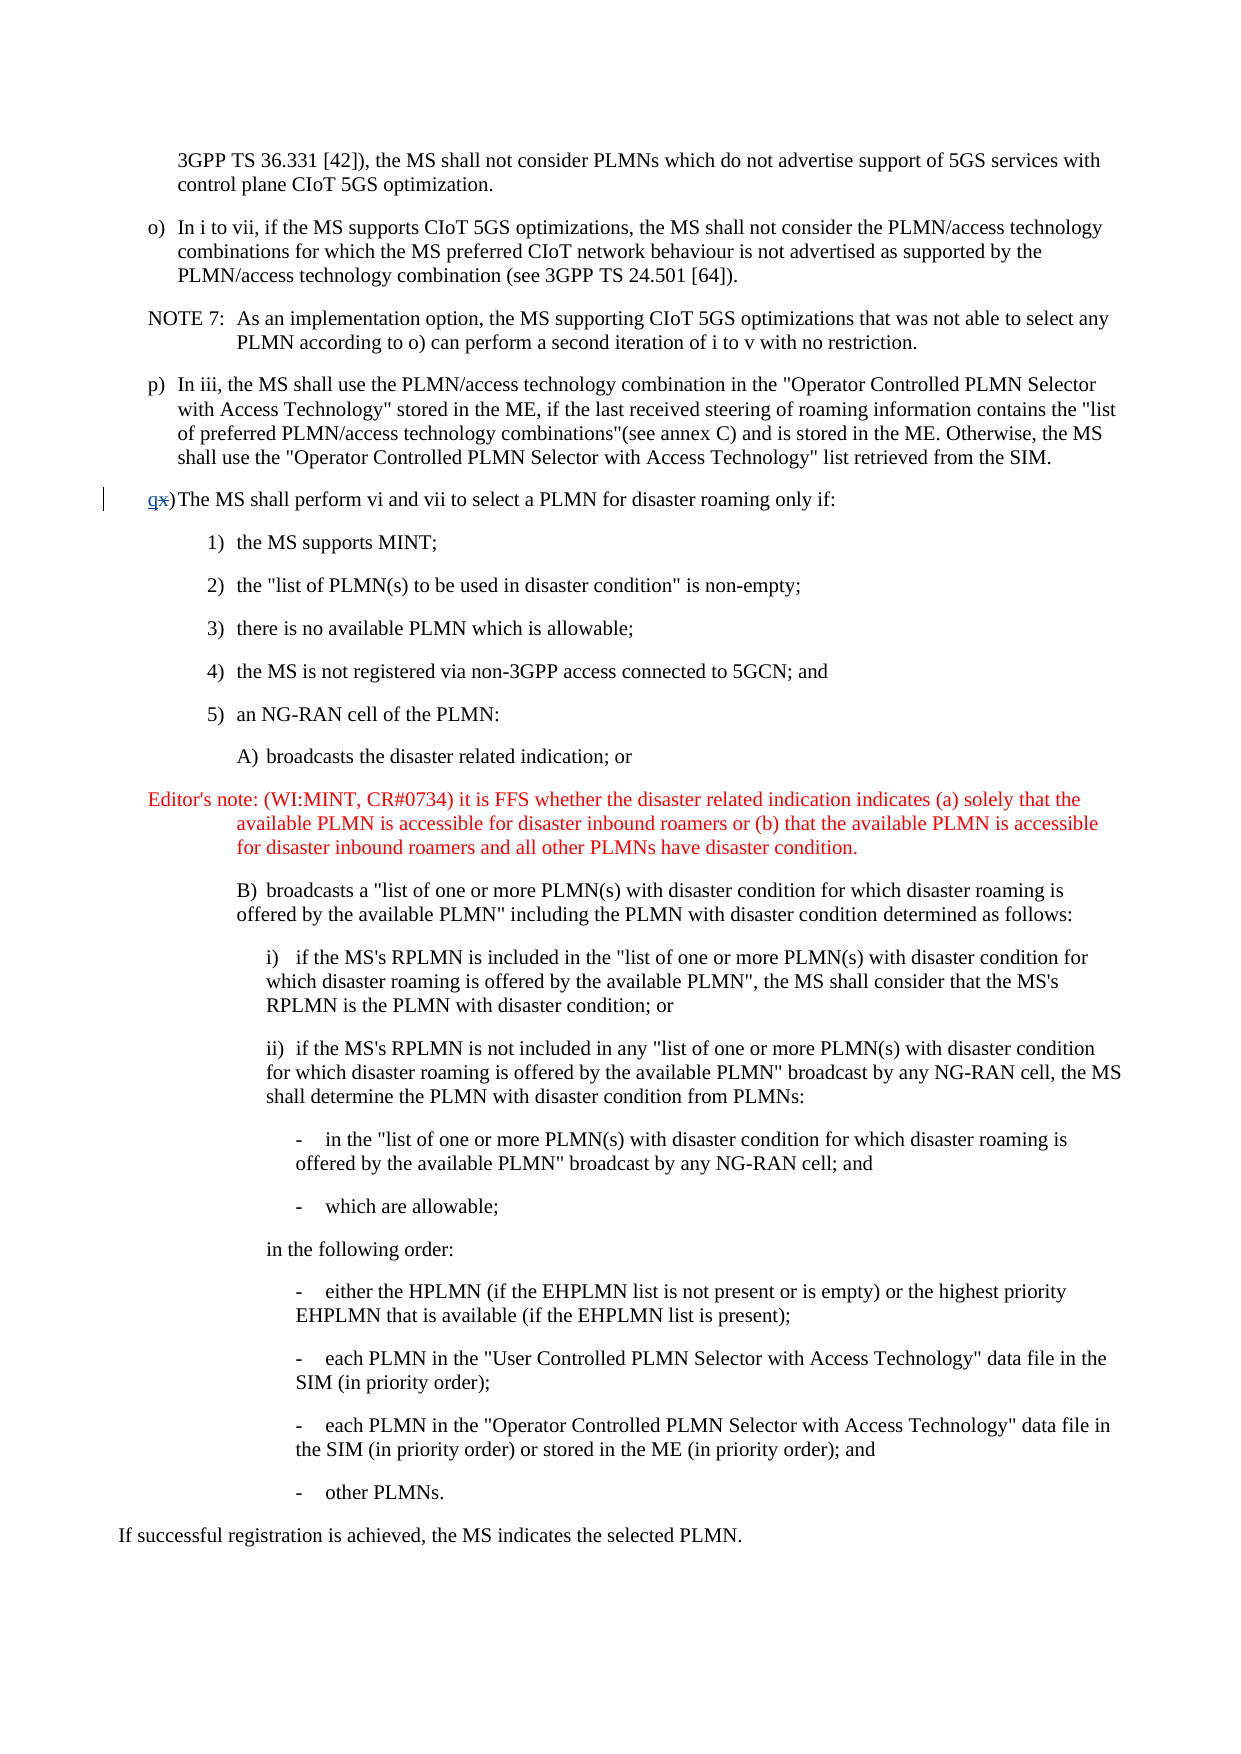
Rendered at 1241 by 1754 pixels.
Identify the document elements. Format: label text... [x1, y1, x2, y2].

text - other PLMNs. [295, 1480, 1122, 1504]
text p) In iii, the MS shall use the PLMN/access technology combination in the "Operator Controlled PLMN Selector with Access Technology" stored in the ME, if the last received steering of roaming information contains the "list of preferred PLMN/access technology combinations"(see annex C) and is stored in the ME. Otherwise, the MS shall use the "Operator Controlled PLMN Selector with Access Technology" list retrieved from the SIM. [148, 372, 1122, 469]
text - which are allowable; [295, 1194, 1122, 1218]
text Editor's note: (WI:MINT, CR#0734) it is FFS whether the disaster related indication indicates (a) solely that the available PLMN is accessible for disaster inbound roamers or (b) that the available PLMN is accessible for disaster inbound roamers and all other PLMNs have disaster condition. [148, 787, 1122, 859]
text 5) an NG-RAN cell of the PLMN: [207, 701, 1122, 726]
text o) In i to vii, if the MS supports CIoT 5GS optimizations, the MS shall not consider the PLMN/access technology combinations for which the MS preferred CIoT network behaviour is not advertised as supported by the PLMN/access technology combination (see 3GPP TS 24.501 [64]). [148, 214, 1122, 287]
text - in the "list of one or more PLMN(s) with disaster condition for which disaster roaming is offered by the available PLMN" broadcast by any NG-RAN cell; and [295, 1127, 1122, 1175]
text ) The MS shall perform vi and vii to select a PLMN for disaster roaming only if: [148, 487, 1122, 511]
text If successful registration is achieved, the MS indicates the selected PLMN. [118, 1523, 1122, 1547]
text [148, 148, 1122, 196]
text - each PLMN in the "Operator Controlled PLMN Selector with Access Technology" data file in the SIM (in priority order) or stored in the ME (in priority order); and [295, 1413, 1122, 1461]
text NOTE 7: As an implementation option, the MS supporting CIoT 5GS optimizations that was not able to select any PLMN according to o) can perform a second iteration of i to v with no restriction. [148, 306, 1122, 354]
text 1) the MS supports MINT; [207, 530, 1122, 554]
text in the following order: [266, 1236, 1122, 1261]
text ii) if the MS's RPLMN is not included in any "list of one or more PLMN(s) with disaster condition for which disaster roaming is offered by the available PLMN" broadcast by any NG-RAN cell, the MS shall determine the PLMN with disaster condition from PLMNs: [266, 1036, 1122, 1108]
text 4) the MS is not registered via non-3GPP access connected to 5GCN; and [207, 659, 1122, 683]
text - each PLMN in the "User Controlled PLMN Selector with Access Technology" data file in the SIM (in priority order); [295, 1346, 1122, 1394]
text A) broadcasts the disaster related indication; or [236, 744, 1122, 768]
text - either the HPLMN (if the EHPLMN list is not present or is empty) or the highest priority EHPLMN that is available (if the EHPLMN list is present); [295, 1279, 1122, 1327]
text i) if the MS's RPLMN is included in the "list of one or more PLMN(s) with disaster condition for which disaster roaming is offered by the available PLMN", the MS shall consider that the MS's RPLMN is the PLMN with disaster condition; or [266, 945, 1122, 1017]
text 2) the "list of PLMN(s) to be used in disaster condition" is non-empty; [207, 573, 1122, 597]
text B) broadcasts a "list of one or more PLMN(s) with disaster condition for which disaster roaming is offered by the available PLMN" including the PLMN with disaster condition determined as follows: [236, 878, 1122, 926]
text 3) there is no available PLMN which is allowable; [207, 616, 1122, 640]
